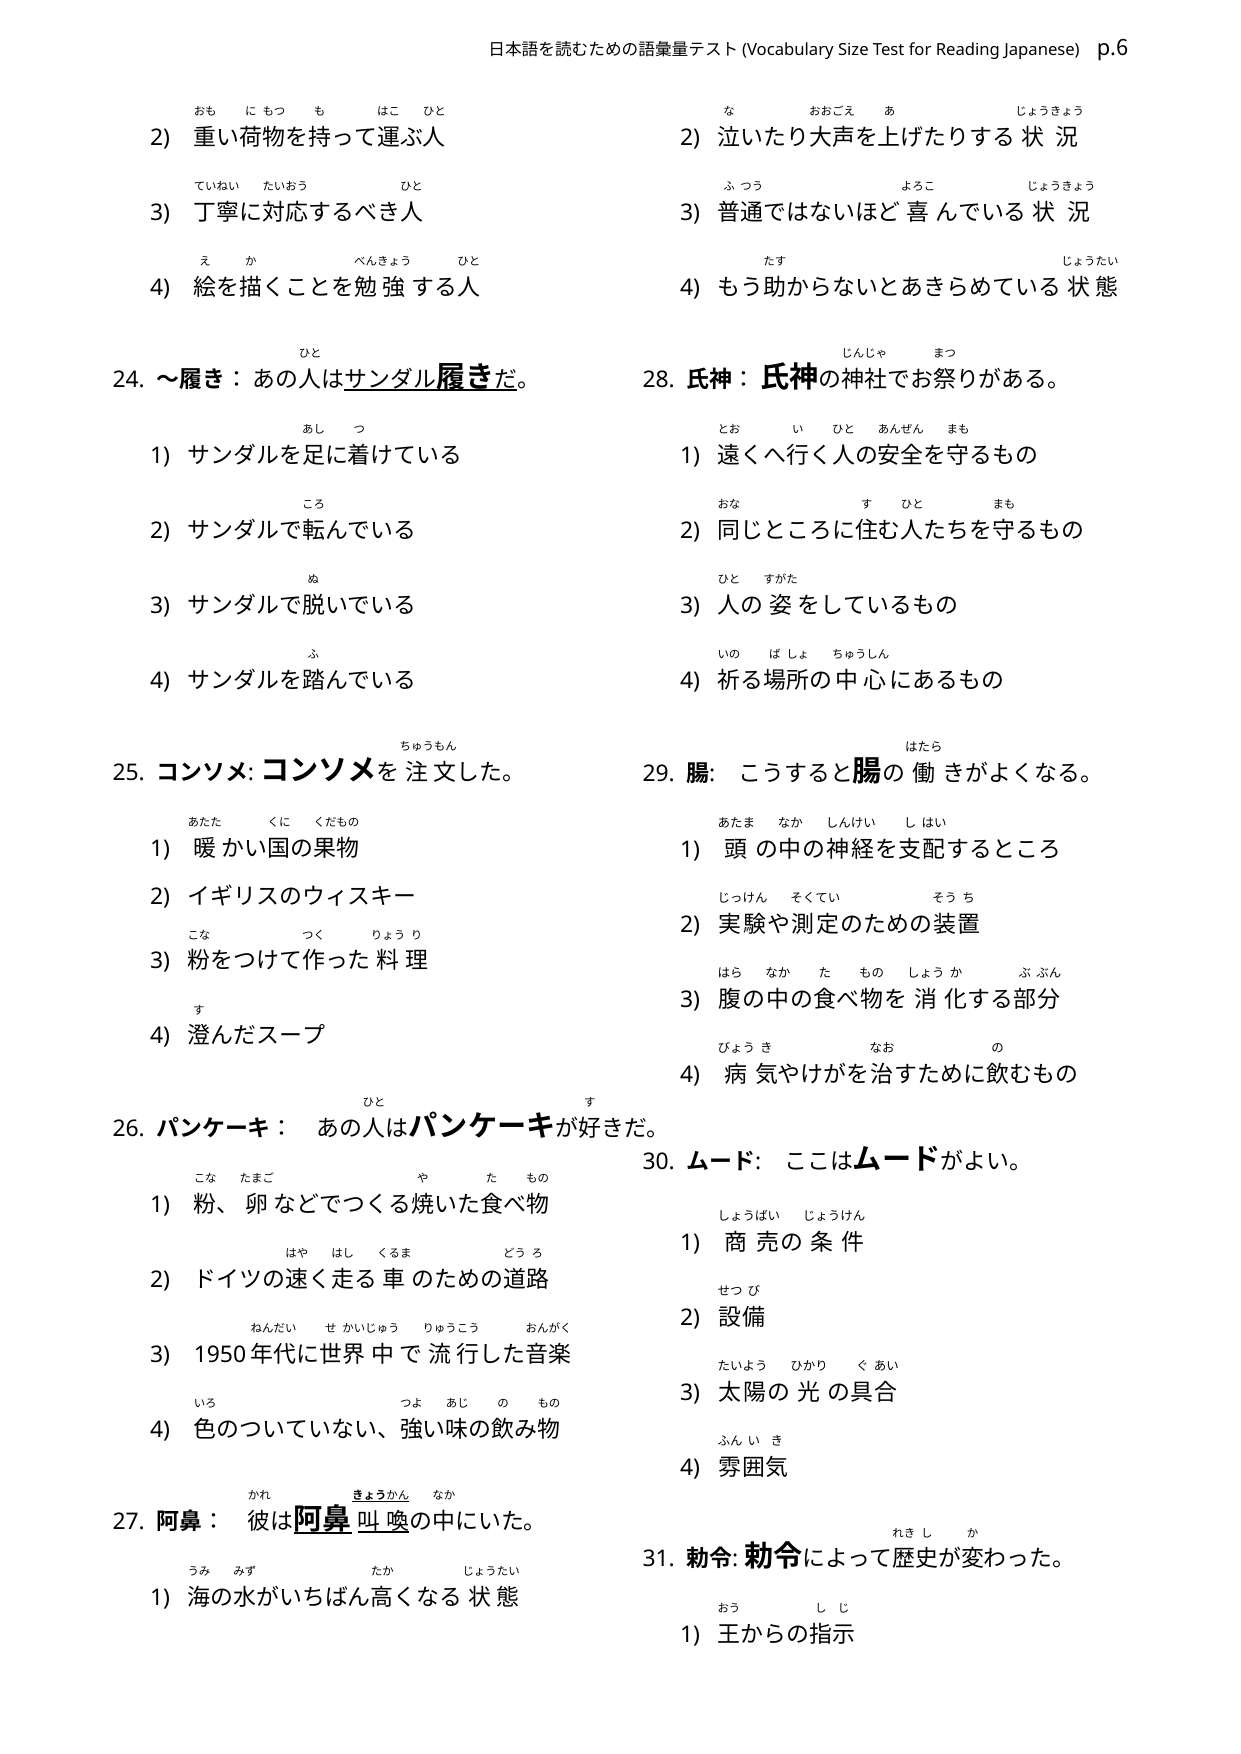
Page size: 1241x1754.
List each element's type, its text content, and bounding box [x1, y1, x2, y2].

list もうからないとあきらめている [680, 239, 1128, 314]
list 1950にでした [150, 1306, 598, 1381]
list ～履き： あのはサンダル履きだ。 [112, 333, 620, 408]
list かいの [150, 801, 598, 876]
list からの [680, 1587, 1128, 1662]
list サンダルでいでいる [150, 558, 598, 633]
list サンダルをんでいる [150, 633, 598, 708]
list にするべき [150, 164, 598, 239]
list ムード: ここはムードがよい。 [642, 1119, 1128, 1194]
list の [680, 1194, 1128, 1269]
list のの [680, 1344, 1128, 1419]
list いたりをげたりする [680, 89, 1128, 164]
list コンソメ: コンソメをした。 [112, 726, 620, 801]
list ドイツのくるのための [150, 1231, 598, 1306]
list いをってぶ [150, 89, 598, 164]
list んだスープ [150, 988, 598, 1063]
list イギリスのウィスキー [150, 876, 598, 913]
list やけがをすためにむもの [680, 1026, 1128, 1101]
list ではないほどんでいる [680, 164, 1128, 239]
list ののをするところ [680, 801, 1128, 876]
list のをしているもの [680, 558, 1128, 633]
list をくことをする [150, 239, 598, 314]
list るのにあるもの [680, 633, 1128, 708]
list やのための [680, 876, 1128, 951]
list 、などでつくるいたべ [150, 1156, 598, 1231]
list のがいちばんくなる [150, 1549, 598, 1624]
list サンダルをにけている [150, 408, 598, 483]
list 勅令: 勅令によってがわった。 [642, 1512, 1209, 1587]
list をつけてった [150, 913, 598, 988]
list ののべをする [680, 951, 1128, 1026]
list くへくのをるもの [680, 408, 1128, 483]
list 氏神： 氏神のでおりがある。 [642, 333, 1209, 408]
list 腸: こうすると腸のきがよくなる。 [642, 726, 1128, 801]
list 阿鼻： は阿鼻のにいた。 [112, 1474, 620, 1549]
list じところにむたちをるもの [680, 483, 1128, 558]
list サンダルでんでいる [150, 483, 598, 558]
list のついていない、いのみ [150, 1381, 598, 1456]
list パンケーキ： あのはパンケーキがきだ。 [112, 1081, 620, 1156]
